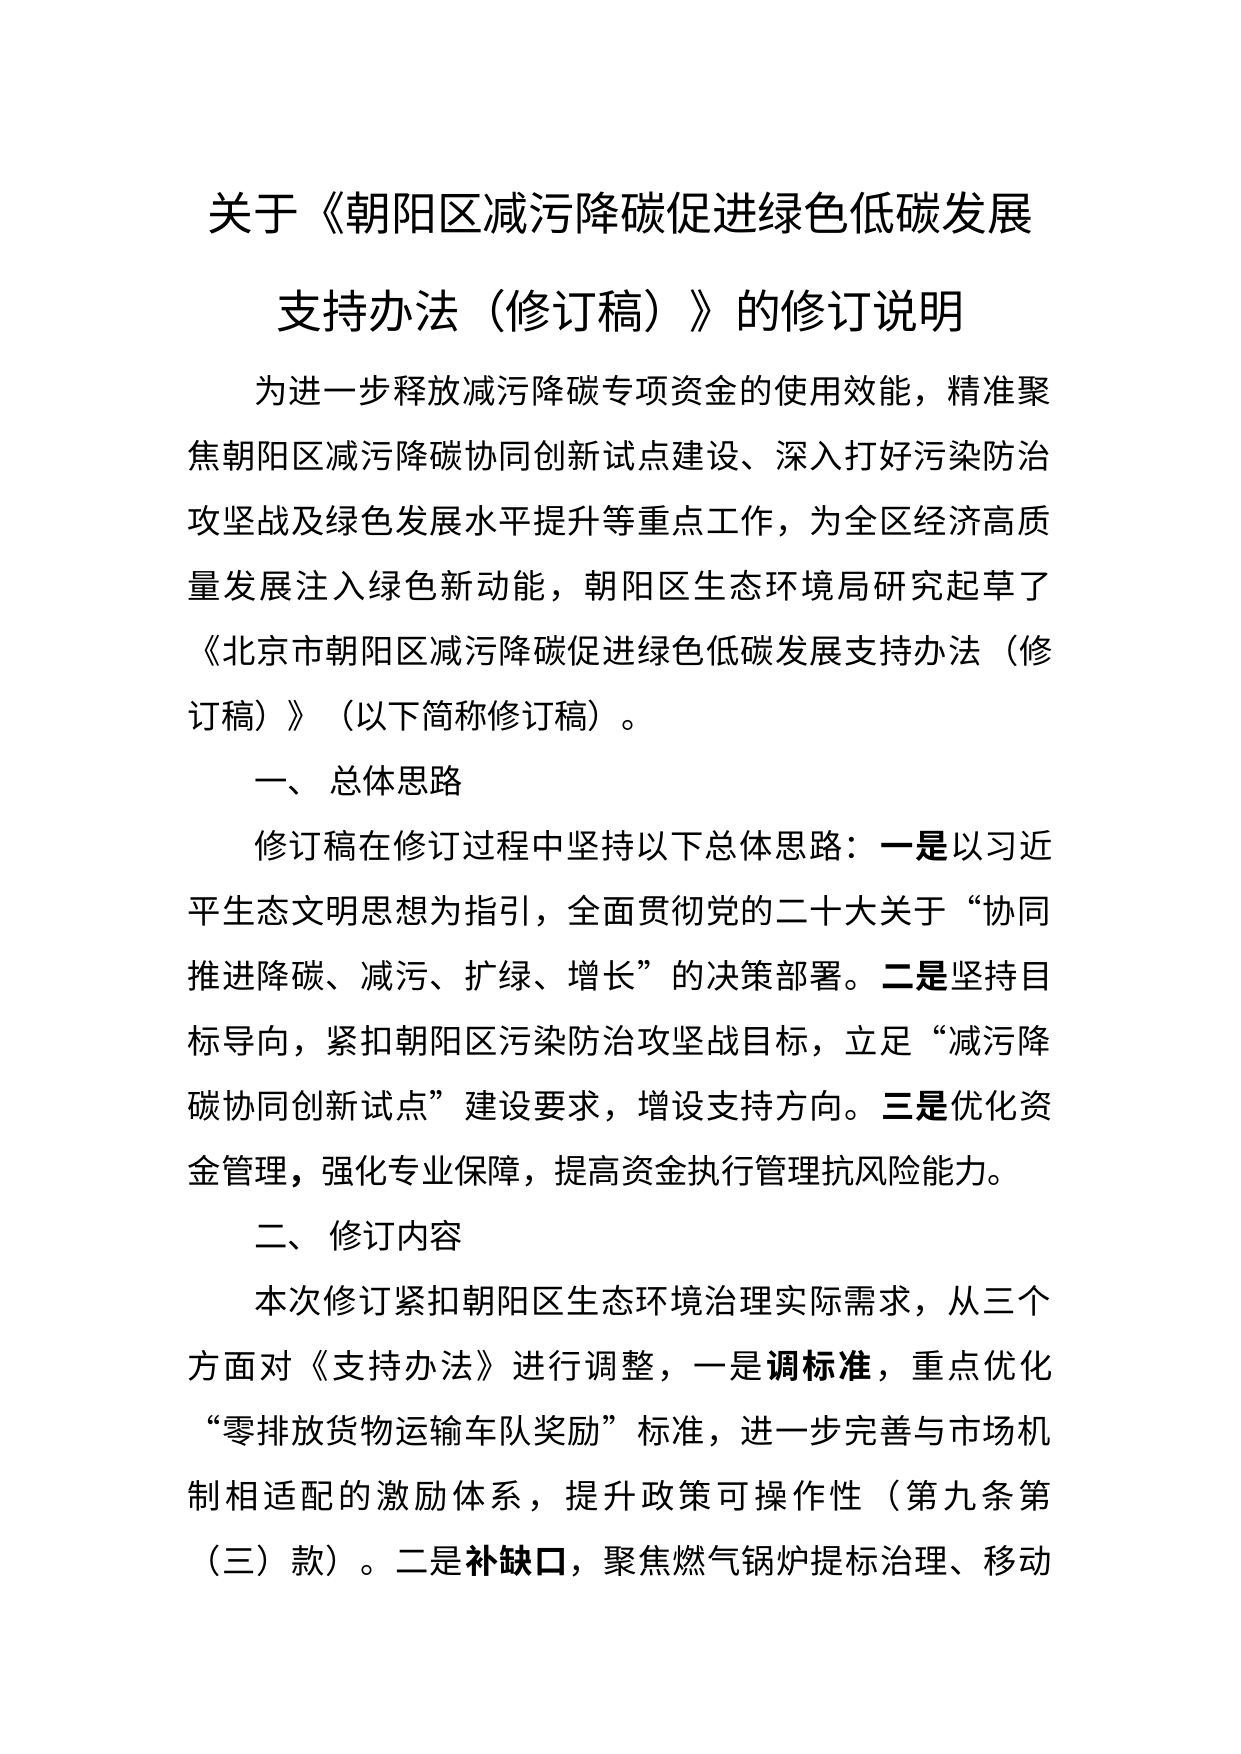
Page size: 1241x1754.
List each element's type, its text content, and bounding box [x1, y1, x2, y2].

text 修订稿在修订过程中坚持以下总体思路：一是以习近平生态文明思想为指引，全面贯彻党的二十大关于“协同推进降碳、减污、扩绿、增长”的决策部署。二是坚持目标导向，紧扣朝阳区污染防治攻坚战目标，立足“减污降碳协同创新试点”建设要求，增设支持方向。三是优化资金管理，强化专业保障，提高资金执行管理抗风险能力。 [187, 812, 1053, 1202]
text 关于《朝阳区减污降碳促进绿色低碳发展支持办法（修订稿）》的修订说明 [187, 162, 1053, 357]
list 总体思路 [254, 747, 1053, 812]
text 为进一步释放减污降碳专项资金的使用效能，精准聚焦朝阳区减污降碳协同创新试点建设、深入打好污染防治攻坚战及绿色发展水平提升等重点工作，为全区经济高质量发展注入绿色新动能，朝阳区生态环境局研究起草了《北京市朝阳区减污降碳促进绿色低碳发展支持办法（修订稿）》（以下简称修订稿）。 [187, 357, 1053, 747]
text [187, 1267, 1053, 1592]
list 修订内容 [254, 1202, 1053, 1267]
